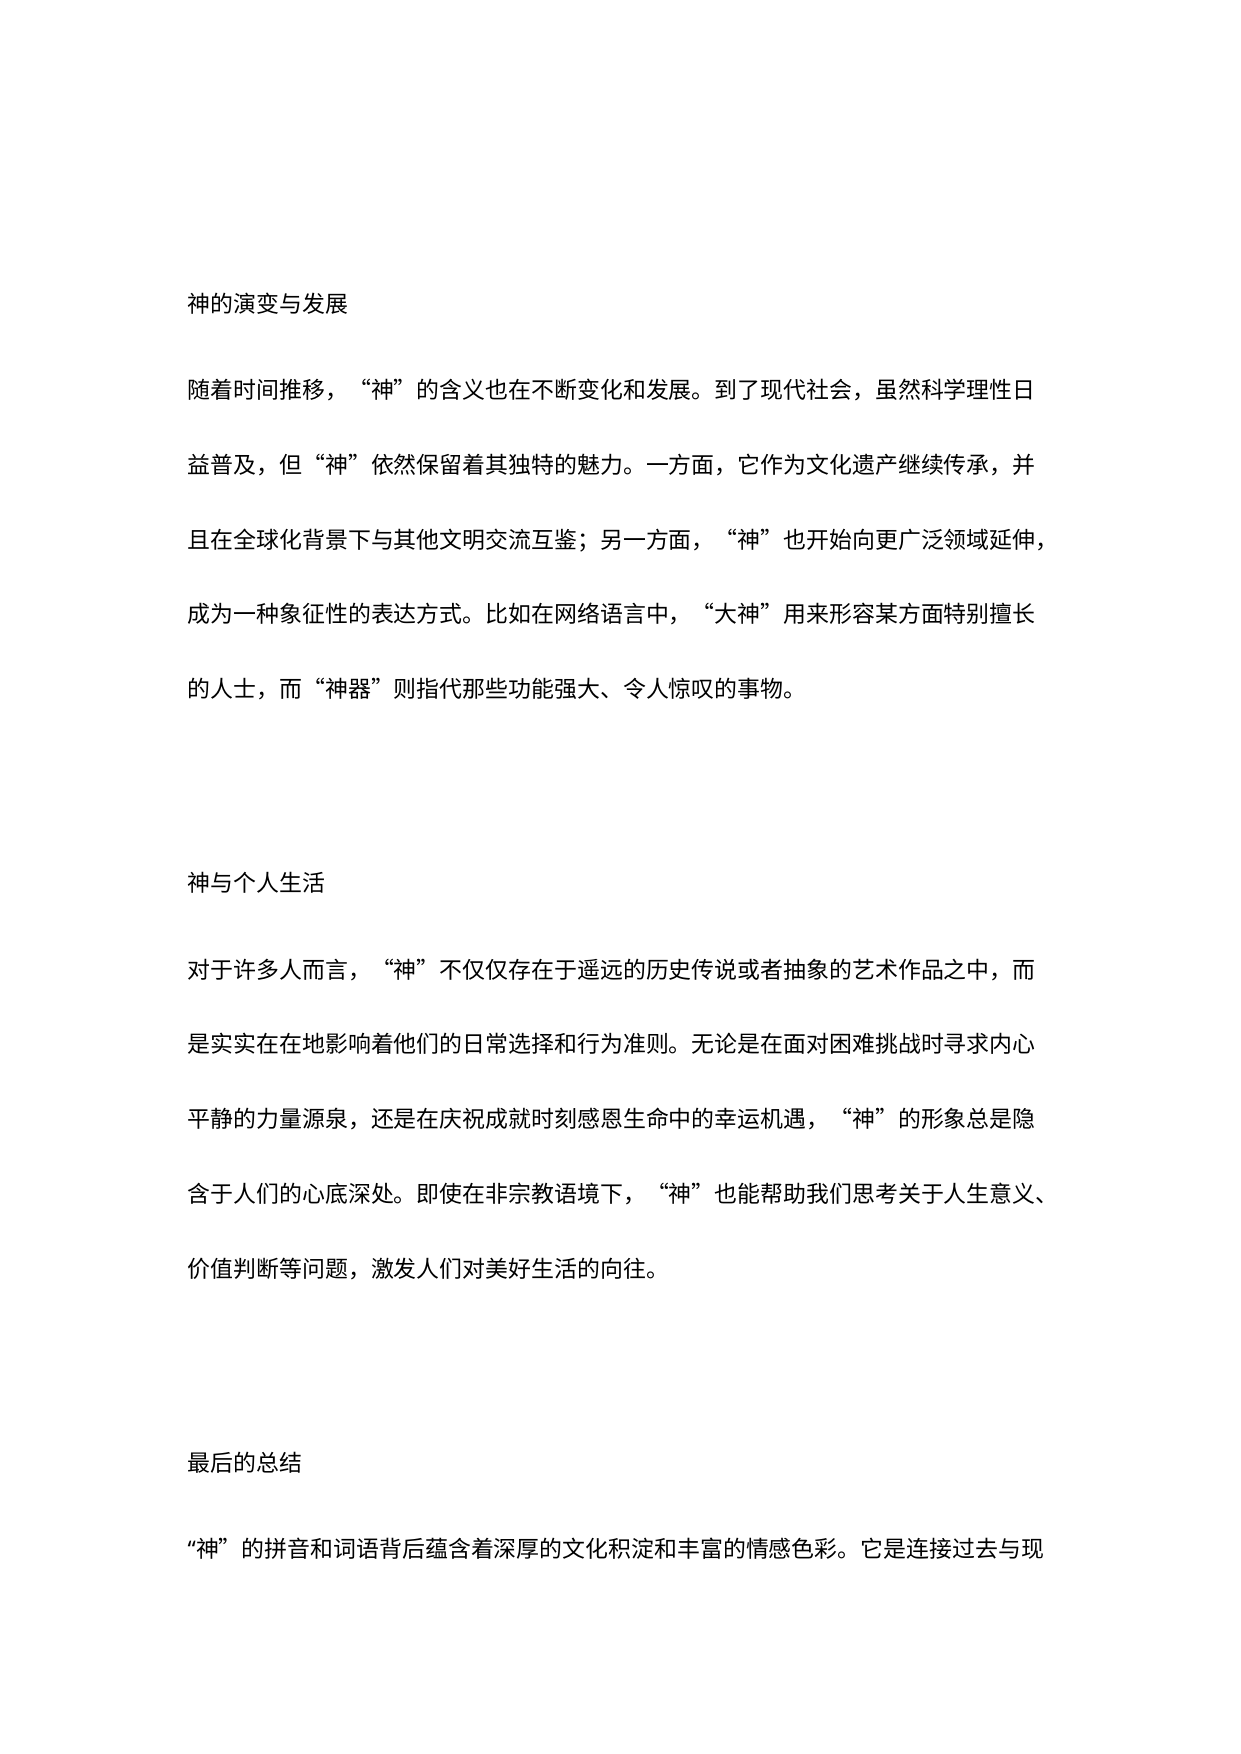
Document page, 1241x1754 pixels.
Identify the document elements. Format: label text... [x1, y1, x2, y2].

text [187, 1515, 1053, 1580]
text 神与个人生活 [187, 849, 1053, 914]
text 对于许多人而言，“神”不仅仅存在于遥远的历史传说或者抽象的艺术作品之中，而是实实在在地影响着他们的日常选择和行为准则。无论是在面对困难挑战时寻求内心平静的力量源泉，还是在庆祝成就时刻感恩生命中的幸运机遇，“神”的形象总是隐含于人们的心底深处。即使在非宗教语境下，“神”也能帮助我们思考关于人生意义、价值判断等问题，激发人们对美好生活的向往。 [187, 936, 1053, 1299]
text 最后的总结 [187, 1429, 1053, 1494]
text 神的演变与发展 [187, 270, 1053, 335]
text 随着时间推移，“神”的含义也在不断变化和发展。到了现代社会，虽然科学理性日益普及，但“神”依然保留着其独特的魅力。一方面，它作为文化遗产继续传承，并且在全球化背景下与其他文明交流互鉴；另一方面，“神”也开始向更广泛领域延伸，成为一种象征性的表达方式。比如在网络语言中，“大神”用来形容某方面特别擅长的人士，而“神器”则指代那些功能强大、令人惊叹的事物。 [187, 356, 1053, 720]
